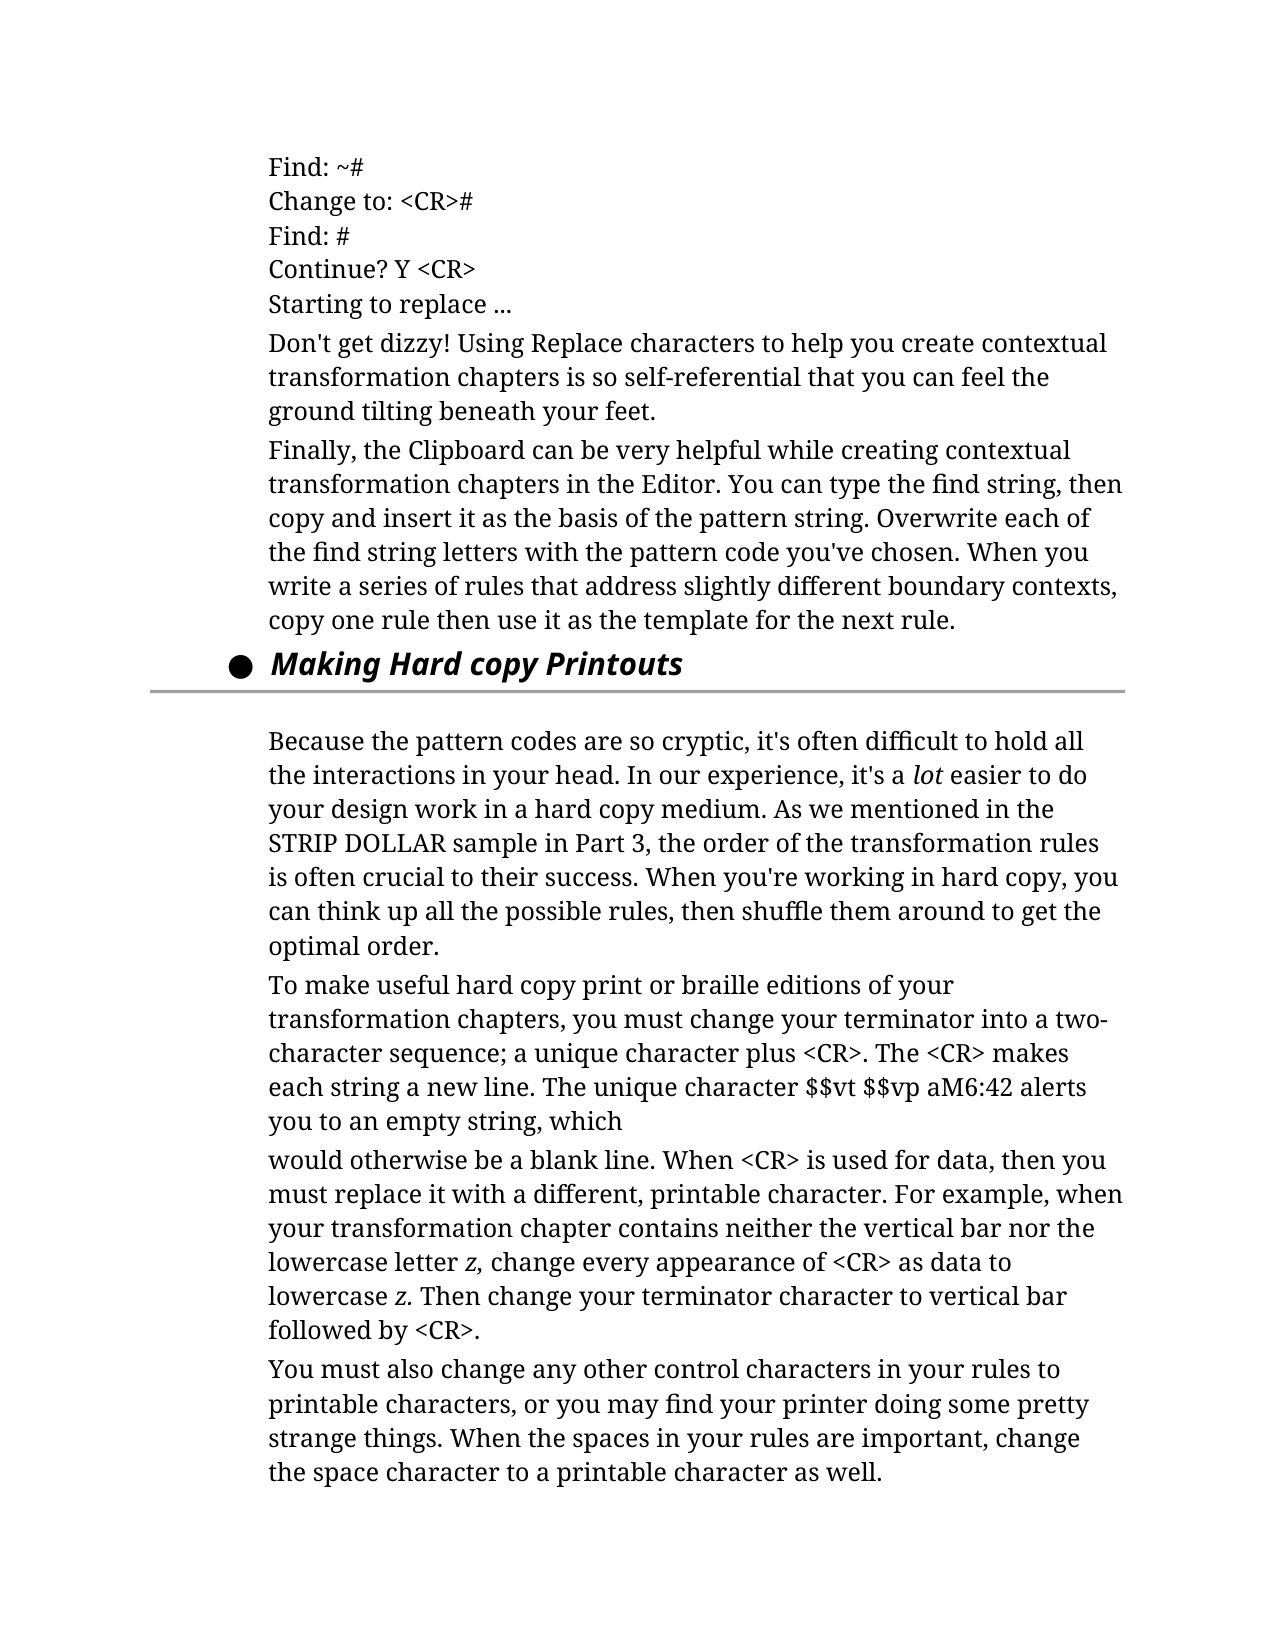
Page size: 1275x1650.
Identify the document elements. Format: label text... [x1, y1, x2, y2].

text would otherwise be a blank line. When <CR> is used for data, then you must replace it with a different, printable character. For example, when your transformation chapter contains neither the vertical bar nor the lowercase letter z, change every appearance of <CR> as data to lowercase z. Then change your terminator character to vertical bar followed by <CR>. [268, 1143, 1125, 1347]
text Finally, the Clipboard can be very helpful while creating contextual transformation chapters in the Editor. You can type the find string, then copy and insert it as the basis of the pattern string. Overwrite each of the find string letters with the pattern code you've chosen. When you write a series of rules that address slightly different boundary contexts, copy one rule then use it as the template for the next rule. [268, 433, 1125, 637]
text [268, 150, 1125, 320]
text ● Making Hard copy Printouts [227, 642, 1125, 685]
text Don't get dizzy! Using Replace characters to help you create contextual transformation chapters is so self-referential that you can feel the ground tilting beneath your feet. [268, 325, 1125, 428]
text To make useful hard copy print or braille editions of your transformation chapters, you must change your terminator into a two-character sequence; a unique character plus <CR>. The <CR> makes each string a new line. The unique character $$vt $$vp aM6:42 alerts you to an empty string, which [268, 967, 1125, 1138]
text You must also change any other control characters in your rules to printable characters, or you may find your printer doing some pretty strange things. When the spaces in your rules are important, change the space character to a printable character as well. [268, 1352, 1125, 1488]
text Because the pattern codes are so cryptic, it's often difficult to hold all the interactions in your head. In our experience, it's a lot easier to do your design work in a hard copy medium. As we mentioned in the STRIP DOLLAR sample in Part 3, the order of the transformation rules is often crucial to their success. When you're working in hard copy, you can think up all the possible rules, then shuffle them around to get the optimal order. [268, 724, 1125, 962]
